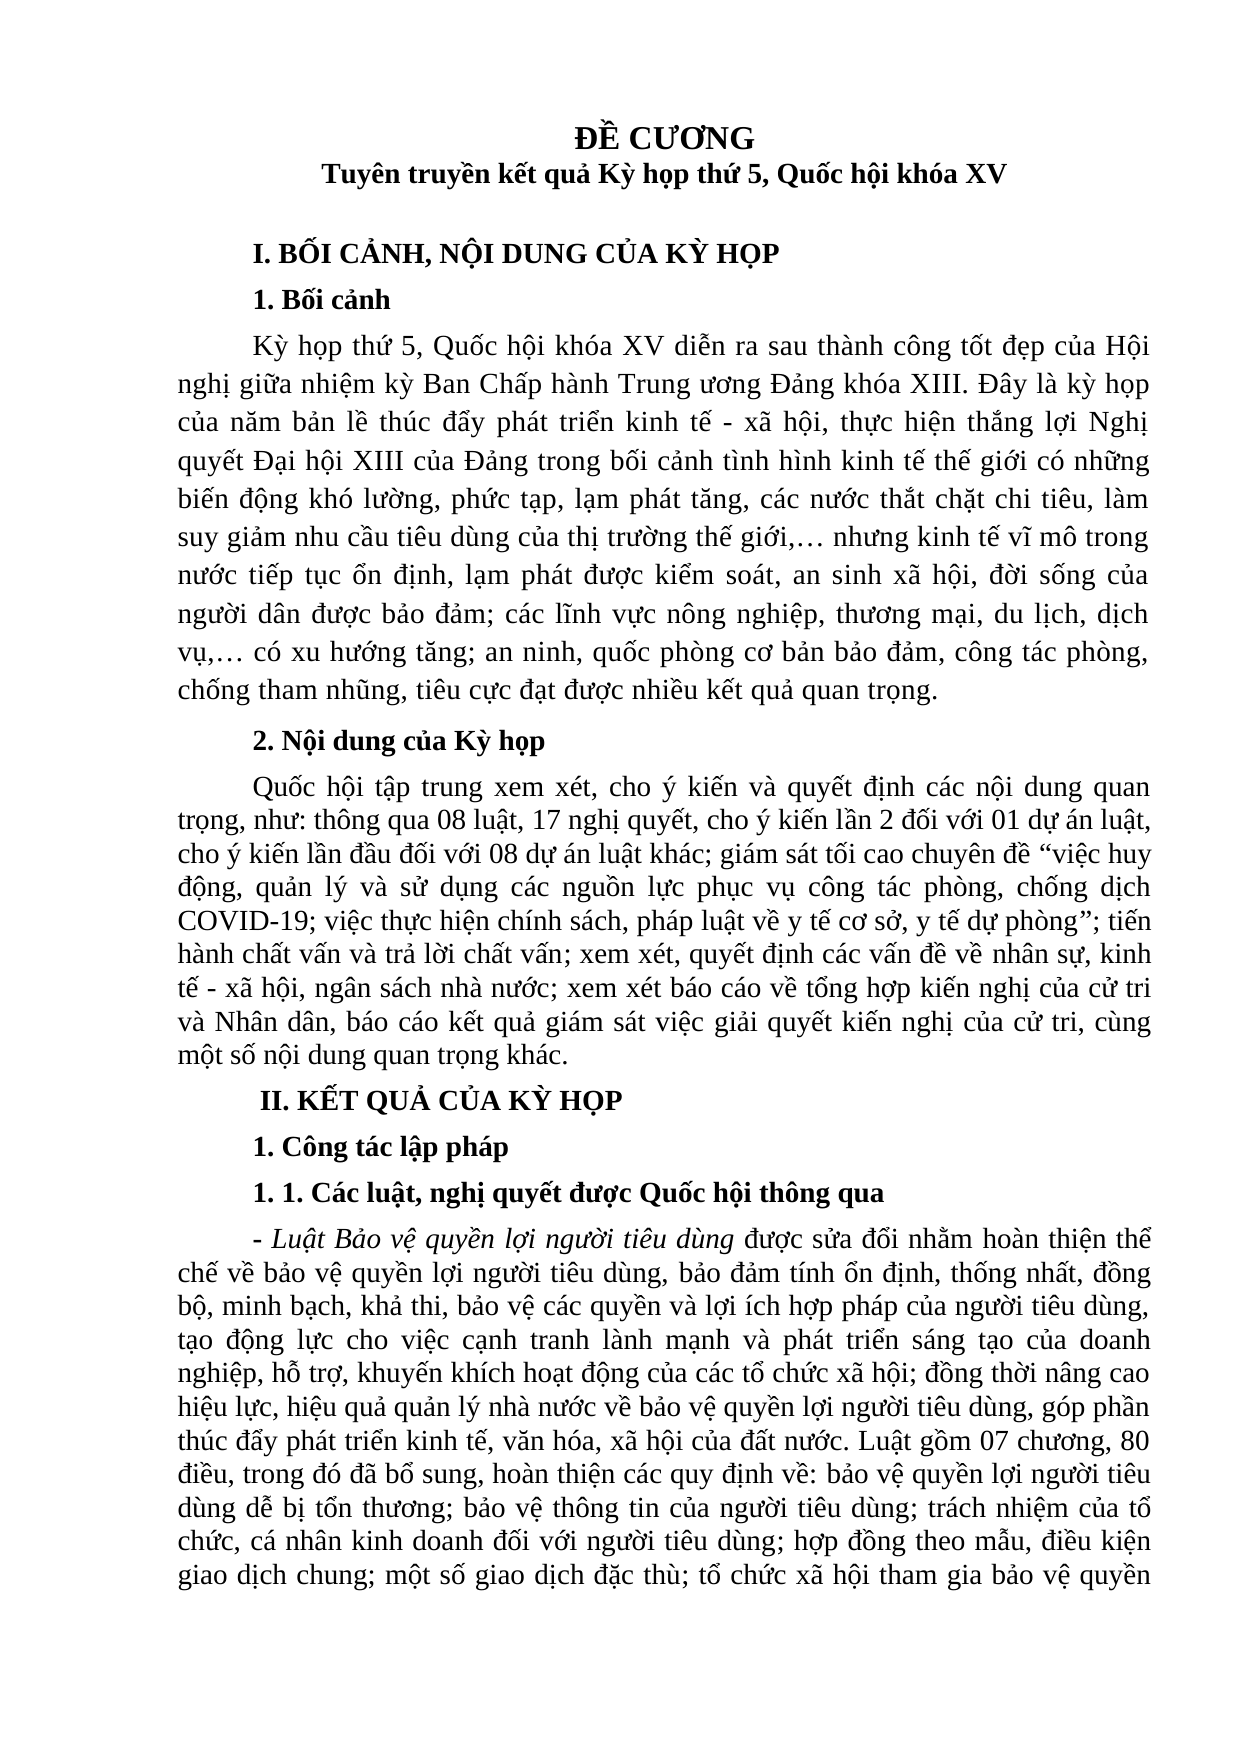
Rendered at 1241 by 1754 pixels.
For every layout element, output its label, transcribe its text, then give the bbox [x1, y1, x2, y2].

text Quốc hội tập trung xem xét, cho ý kiến và quyết định các nội dung quan trọng, như: thông qua 08 luật, 17 nghị quyết, cho ý kiến lần 2 đối với 01 dự án luật, cho ý kiến lần đầu đối với 08 dự án luật khác; giám sát tối cao chuyên đề “việc huy động, quản lý và sử dụng các nguồn lực phục vụ công tác phòng, chống dịch COVID-19; việc thực hiện chính sách, pháp luật về y tế cơ sở, y tế dự phòng”; tiến hành chất vấn và trả lời chất vấn; xem xét, quyết định các vấn đề về nhân sự, kinh tế - xã hội, ngân sách nhà nước; xem xét báo cáo về tổng hợp kiến nghị của cử tri và Nhân dân, báo cáo kết quả giám sát việc giải quyết kiến nghị của cử tri, cùng một số nội dung quan trọng khác. [177, 769, 1152, 1071]
text I. BỐI CẢNH, NỘI DUNG CỦA KỲ HỌP [177, 236, 1152, 269]
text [177, 1221, 1152, 1590]
text 1. 1. Các luật, nghị quyết được Quốc hội thông qua [177, 1175, 1152, 1209]
text 1. Công tác lập pháp [177, 1129, 1152, 1163]
text 2. Nội dung của Kỳ họp [177, 723, 1152, 756]
text ĐỀ CƯƠNG [177, 118, 1152, 156]
text Tuyên truyền kết quả Kỳ họp thứ 5, Quốc hội khóa XV [177, 156, 1152, 190]
text 1. Bối cảnh [177, 282, 1152, 316]
text II. KẾT QUẢ CỦA KỲ HỌP [177, 1083, 1152, 1117]
text Kỳ họp thứ 5, Quốc hội khóa XV diễn ra sau thành công tốt đẹp của Hội nghị giữa nhiệm kỳ Ban Chấp hành Trung ương Đảng khóa XIII. Đây là kỳ họp của năm bản lề thúc đẩy phát triển kinh tế - xã hội, thực hiện thắng lợi Nghị quyết Đại hội XIII của Đảng trong bối cảnh tình hình kinh tế thế giới có những biến động khó lường, phức tạp, lạm phát tăng, các nước thắt chặt chi tiêu, làm suy giảm nhu cầu tiêu dùng của thị trường thế giới,… nhưng kinh tế vĩ mô trong nước tiếp tục ổn định, lạm phát được kiểm soát, an sinh xã hội, đời sống của người dân được bảo đảm; các lĩnh vực nông nghiệp, thương mại, du lịch, dịch vụ,… có xu hướng tăng; an ninh, quốc phòng cơ bản bảo đảm, công tác phòng, chống tham nhũng, tiêu cực đạt được nhiều kết quả quan trọng. [177, 328, 1152, 710]
